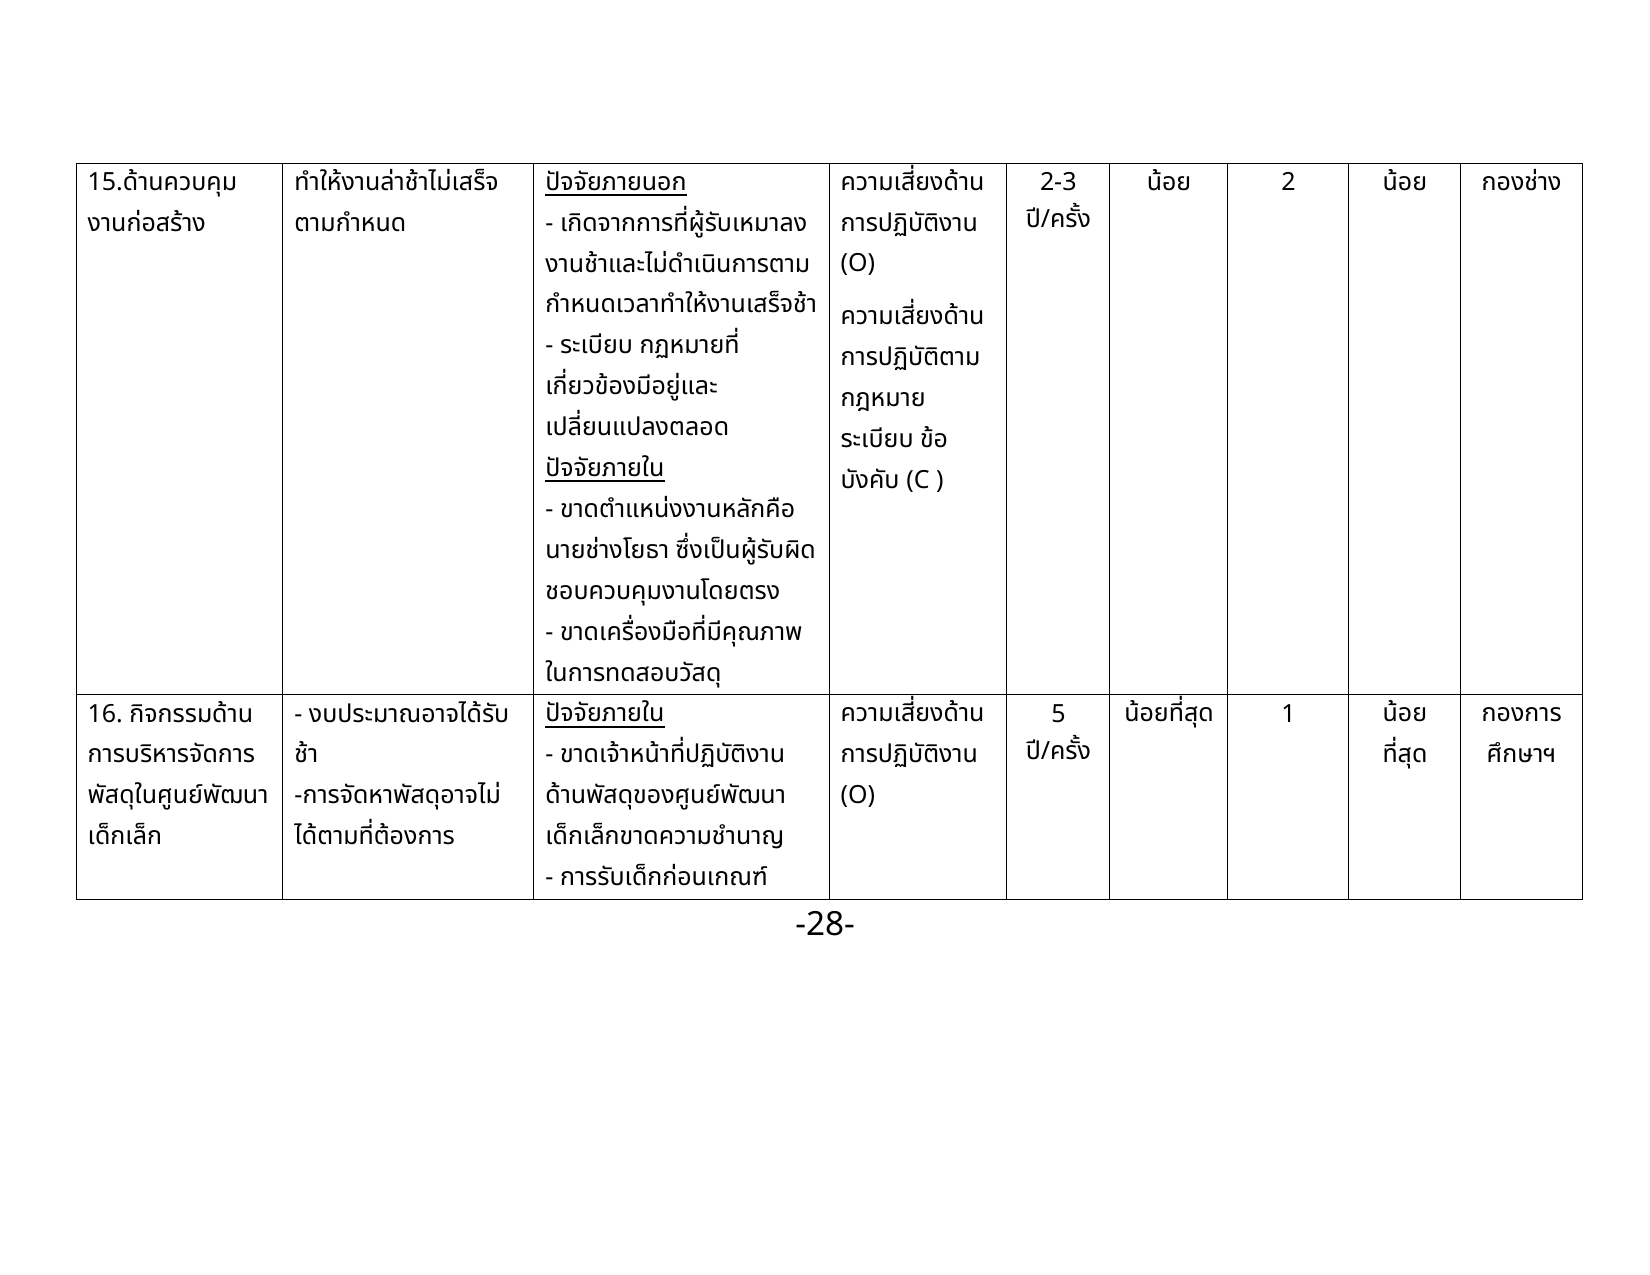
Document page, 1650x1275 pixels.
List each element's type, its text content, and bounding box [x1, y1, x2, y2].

table_cell กองการศึกษาฯ [1461, 695, 1582, 899]
table_cell ความเสี่ยงด้านการปฏิบัติงาน (O) ความเสี่ยงด้านการปฏิบัติตามกฎหมาย ระเบียบ ข้อบังคับ (C ) [830, 164, 1006, 694]
table_cell ปัจจัยภายใน - ขาดเจ้าหน้าที่ปฏิบัติงานด้านพัสดุของศูนย์พัฒนาเด็กเล็กขาดความชำนาญ - การรับเด็กก่อนเกณฑ์ [534, 695, 829, 899]
table_cell น้อยที่สุด [1349, 695, 1460, 899]
table_cell 2-3 ปี/ครั้ง [1007, 164, 1109, 694]
text -28- [150, 900, 1500, 945]
table_cell - งบประมาณอาจได้รับช้า -การจัดหาพัสดุอาจไม่ได้ตามที่ต้องการ [283, 695, 533, 899]
table_cell น้อย [1110, 164, 1227, 694]
table_cell 16. กิจกรรมด้านการบริหารจัดการพัสดุในศูนย์พัฒนาเด็กเล็ก [77, 695, 282, 899]
table_cell ปัจจัยภายนอก - เกิดจากการที่ผู้รับเหมาลงงานช้าและไม่ดำเนินการตามกำหนดเวลาทำให้งานเสร็จช้า - ระเบียบ กฏหมายที่เกี่ยวข้องมีอยู่และเปลี่ยนแปลงตลอด ปัจจัยภายใน - ขาดตำแหน่งงานหลักคือนายช่างโยธา ซึ่งเป็นผู้รับผิดชอบควบคุมงานโดยตรง - ขาดเครื่องมือที่มีคุณภาพในการทดสอบวัสดุ [534, 164, 829, 694]
table_cell น้อยที่สุด [1110, 695, 1227, 899]
table_cell น้อย [1349, 164, 1460, 694]
table_cell 1 [1228, 695, 1348, 899]
table_cell 2 [1228, 164, 1348, 694]
table_cell 5 ปี/ครั้ง [1007, 695, 1109, 899]
table_cell 15.ด้านควบคุมงานก่อสร้าง [77, 164, 282, 694]
table_cell กองช่าง [1461, 164, 1582, 694]
table_cell ทำให้งานล่าช้าไม่เสร็จตามกำหนด [283, 164, 533, 694]
table_cell ความเสี่ยงด้านการปฏิบัติงาน (O) [830, 695, 1006, 899]
